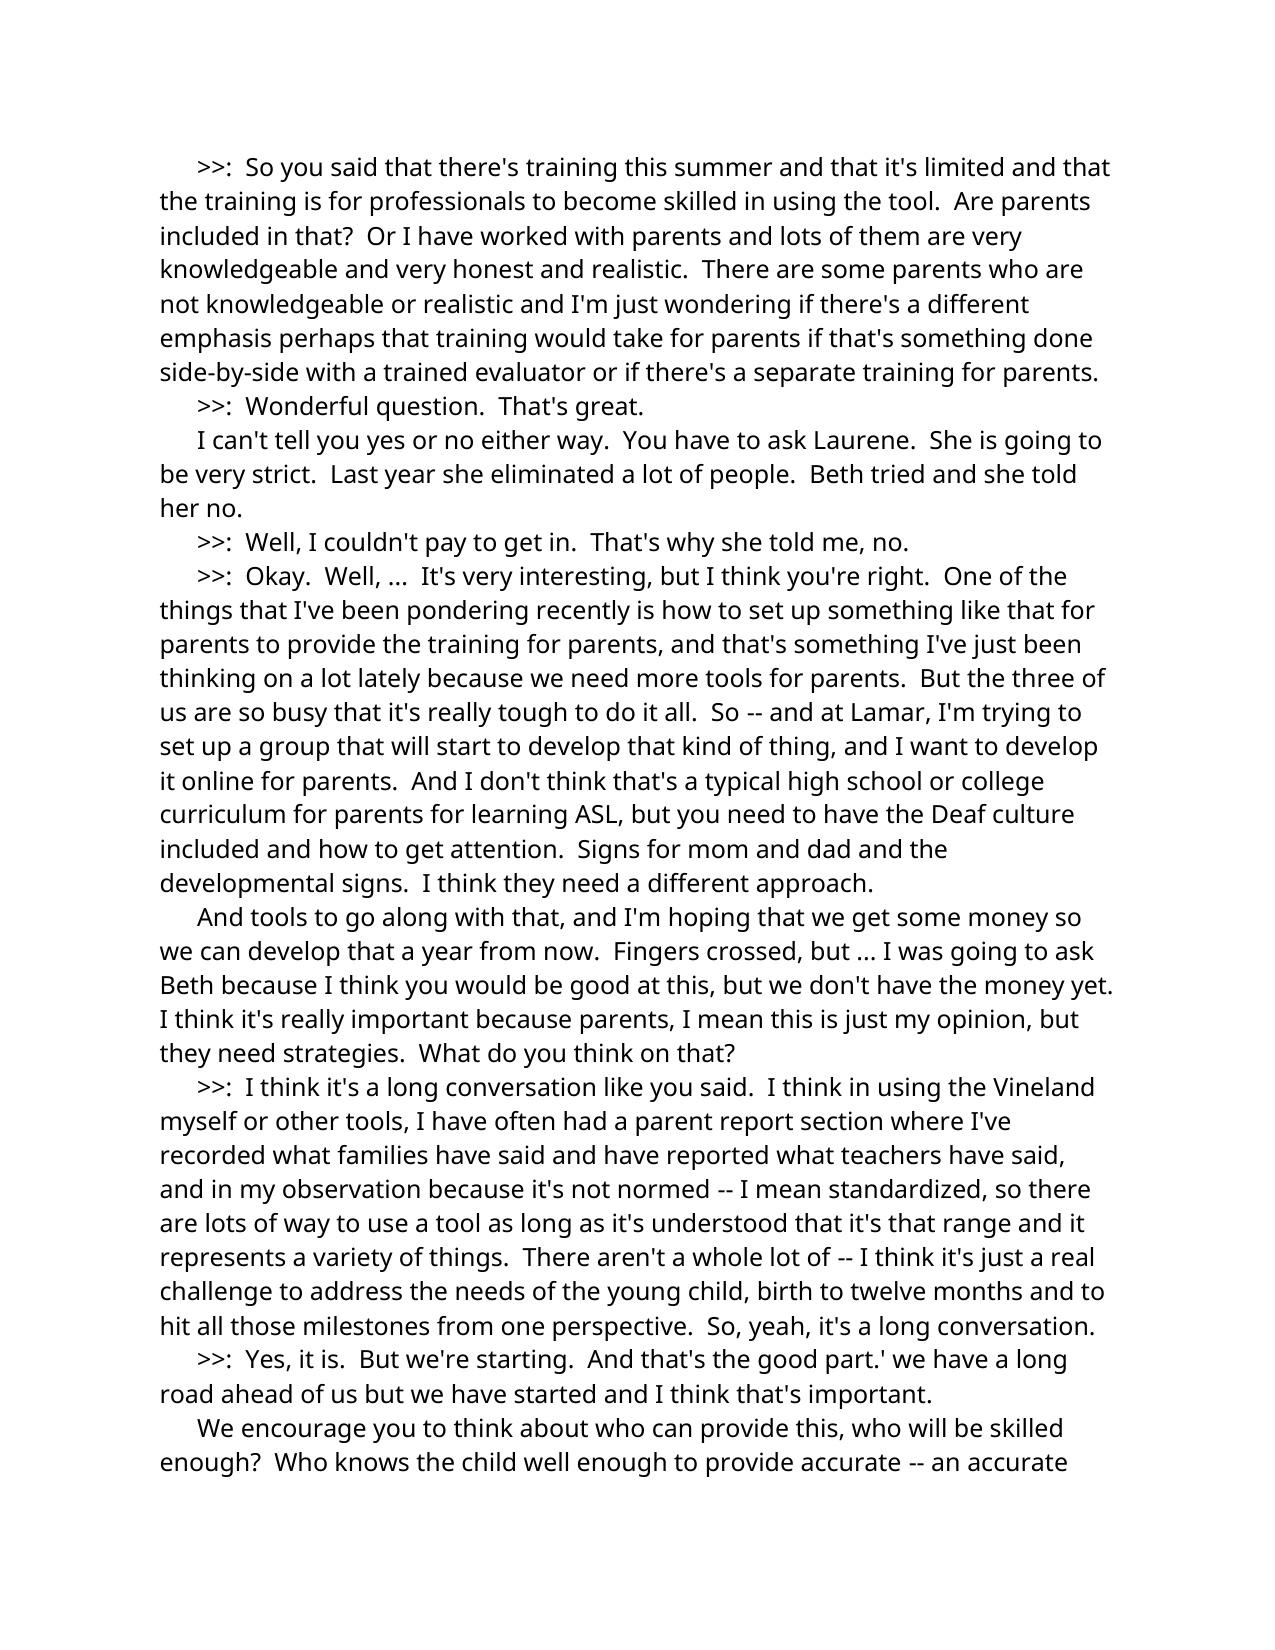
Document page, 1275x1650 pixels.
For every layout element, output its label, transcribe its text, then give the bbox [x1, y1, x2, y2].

text >>: Wonderful question. That's great. [159, 388, 1116, 422]
text >>: Okay. Well, ... It's very interesting, but I think you're right. One of the things that I've been pondering recently is how to set up something like that for parents to provide the training for parents, and that's something I've just been thinking on a lot lately because we need more tools for parents. But the three of us are so busy that it's really tough to do it all. So -- and at Lamar, I'm trying to set up a group that will start to develop that kind of thing, and I want to develop it online for parents. And I don't think that's a typical high school or college curriculum for parents for learning ASL, but you need to have the Deaf culture included and how to get attention. Signs for mom and dad and the developmental signs. I think they need a different approach. [159, 559, 1116, 899]
text And tools to go along with that, and I'm hoping that we get some money so we can develop that a year from now. Fingers crossed, but ... I was going to ask Beth because I think you would be good at this, but we don't have the money yet. I think it's really important because parents, I mean this is just my opinion, but they need strategies. What do you think on that? [159, 899, 1116, 1070]
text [159, 1410, 1116, 1478]
text I can't tell you yes or no either way. You have to ask Laurene. She is going to be very strict. Last year she eliminated a lot of people. Beth tried and she told her no. [159, 422, 1116, 525]
text >>: So you said that there's training this summer and that it's limited and that the training is for professionals to become skilled in using the tool. Are parents included in that? Or I have worked with parents and lots of them are very knowledgeable and very honest and realistic. There are some parents who are not knowledgeable or realistic and I'm just wondering if there's a different emphasis perhaps that training would take for parents if that's something done side-by-side with a trained evaluator or if there's a separate training for parents. [159, 150, 1116, 388]
text >>: Yes, it is. But we're starting. And that's the good part.' we have a long road ahead of us but we have started and I think that's important. [159, 1342, 1116, 1410]
text >>: Well, I couldn't pay to get in. That's why she told me, no. [159, 525, 1116, 559]
text >>: I think it's a long conversation like you said. I think in using the Vineland myself or other tools, I have often had a parent report section where I've recorded what families have said and have reported what teachers have said, and in my observation because it's not normed -- I mean standardized, so there are lots of way to use a tool as long as it's understood that it's that range and it represents a variety of things. There aren't a whole lot of -- I think it's just a real challenge to address the needs of the young child, birth to twelve months and to hit all those milestones from one perspective. So, yeah, it's a long conversation. [159, 1070, 1116, 1342]
